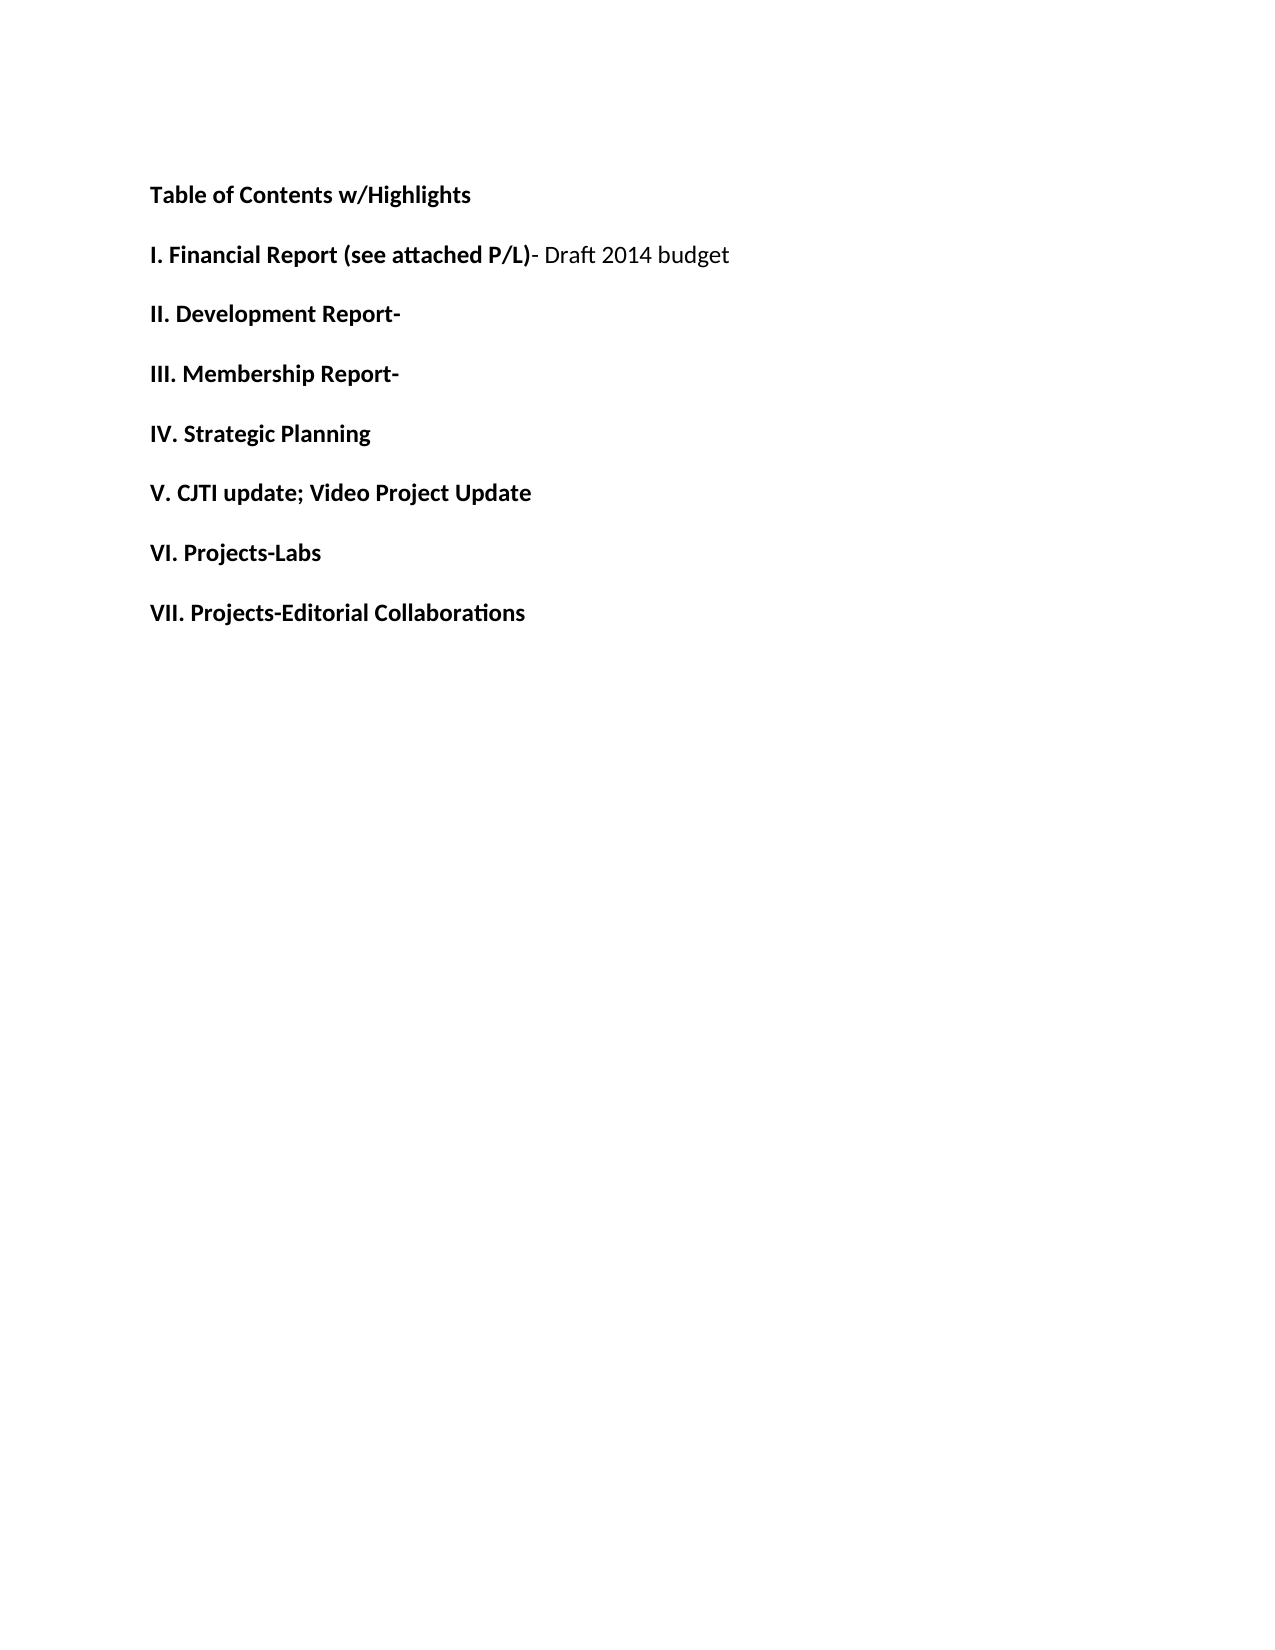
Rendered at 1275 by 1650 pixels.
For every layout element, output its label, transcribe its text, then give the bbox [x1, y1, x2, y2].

text V. CJTI update; Video Project Update [150, 478, 1125, 508]
text IV. Strategic Planning [150, 418, 1125, 448]
text II. Development Report- [150, 298, 1125, 329]
text VII. Projects-Editorial Collaborations [150, 597, 1125, 627]
text Table of Contents w/Highlights [150, 179, 1125, 210]
text VI. Projects-Labs [150, 537, 1125, 568]
text III. Membership Report- [150, 358, 1125, 389]
text I. Financial Report (see attached P/L)- Draft 2014 budget [150, 239, 1125, 269]
